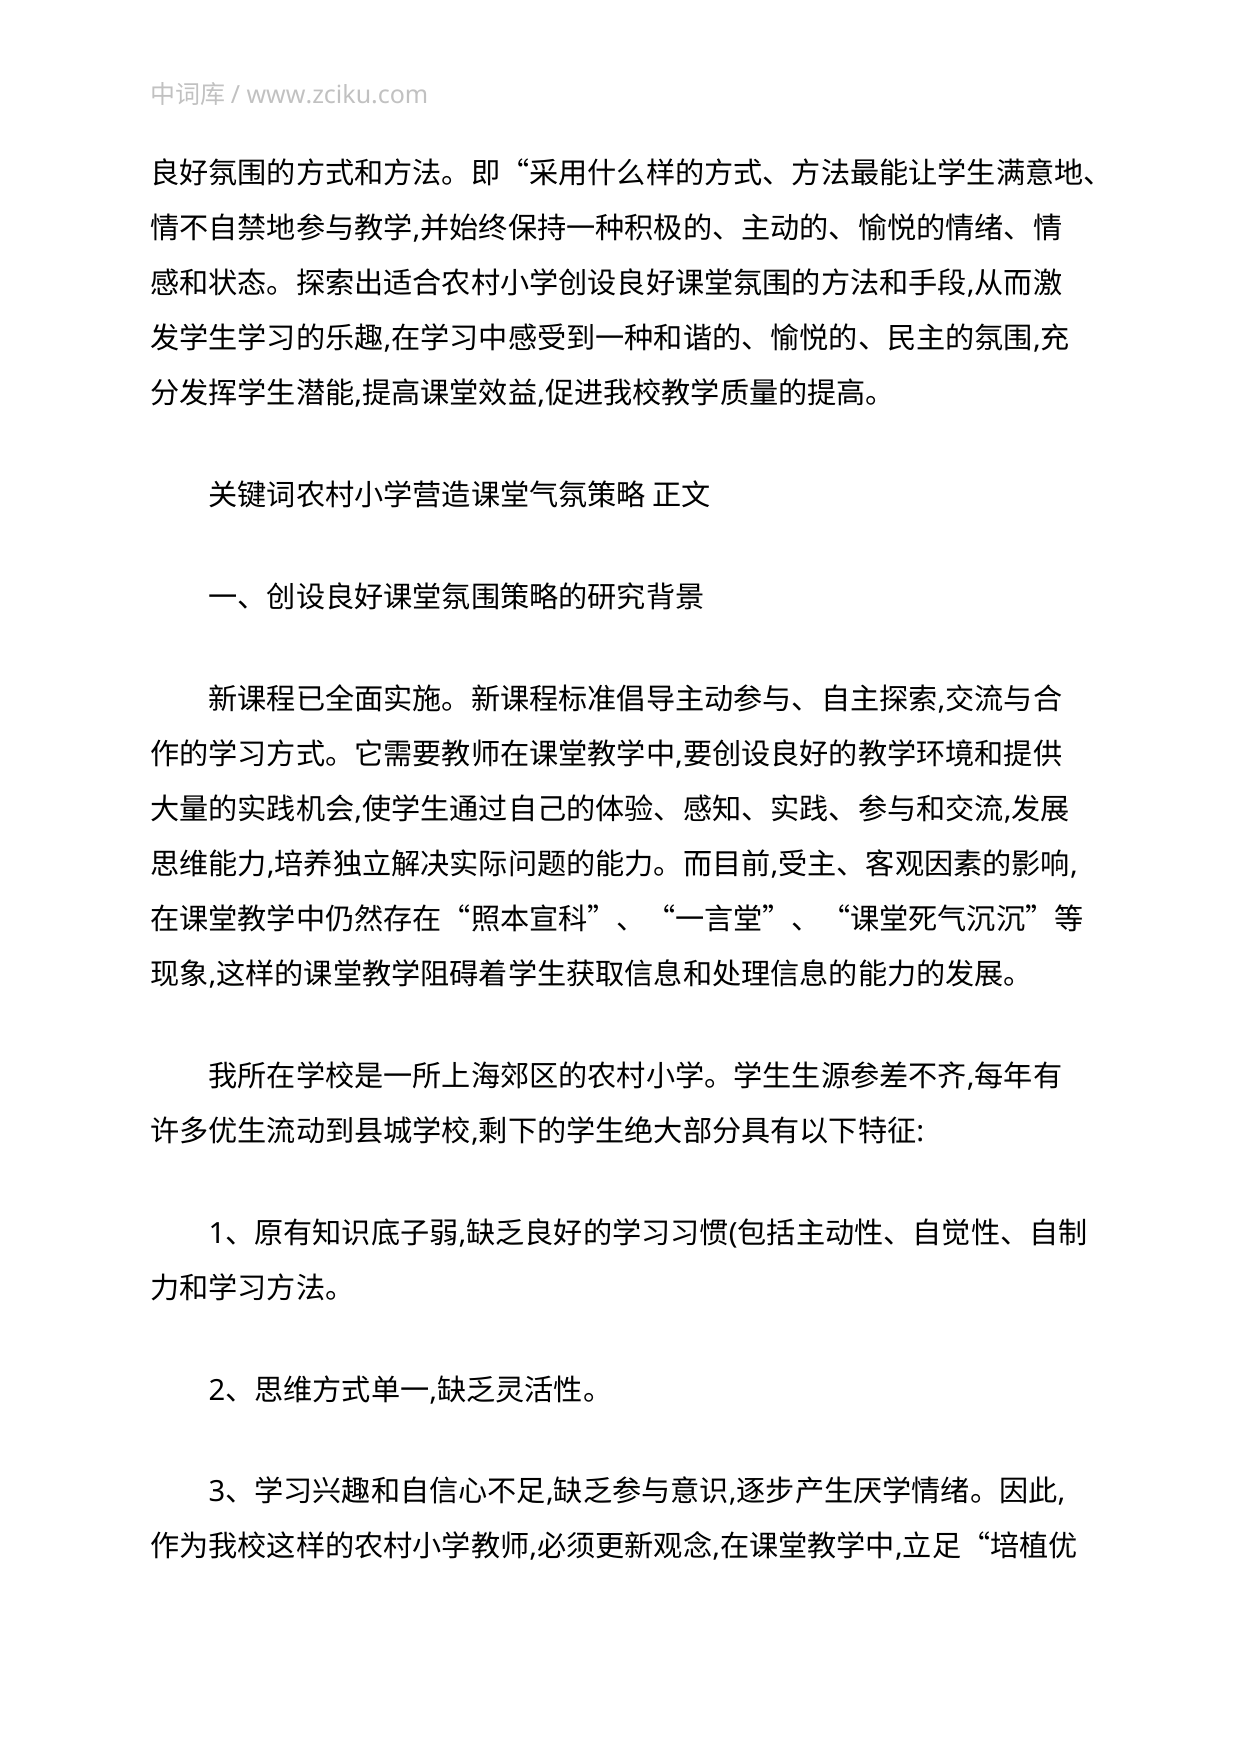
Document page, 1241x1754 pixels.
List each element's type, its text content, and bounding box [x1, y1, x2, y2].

text 1、原有知识底子弱,缺乏良好的学习习惯(包括主动性、自觉性、自制力和学习方法。 [150, 1209, 1090, 1307]
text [150, 150, 1090, 412]
text 关键词农村小学营造课堂气氛策略 正文 [150, 472, 1090, 514]
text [150, 1468, 1090, 1565]
text 新课程已全面实施。新课程标准倡导主动参与、自主探索,交流与合作的学习方式。它需要教师在课堂教学中,要创设良好的教学环境和提供大量的实践机会,使学生通过自己的体验、感知、实践、参与和交流,发展思维能力,培养独立解决实际问题的能力。而目前,受主、客观因素的影响,在课堂教学中仍然存在“照本宣科”、“一言堂”、“课堂死气沉沉”等现象,这样的课堂教学阻碍着学生获取信息和处理信息的能力的发展。 [150, 675, 1090, 993]
text 一、创设良好课堂氛围策略的研究背景 [150, 574, 1090, 616]
text 我所在学校是一所上海郊区的农村小学。学生生源参差不齐,每年有许多优生流动到县城学校,剩下的学生绝大部分具有以下特征: [150, 1052, 1090, 1150]
text 2、思维方式单一,缺乏灵活性。 [150, 1366, 1090, 1408]
